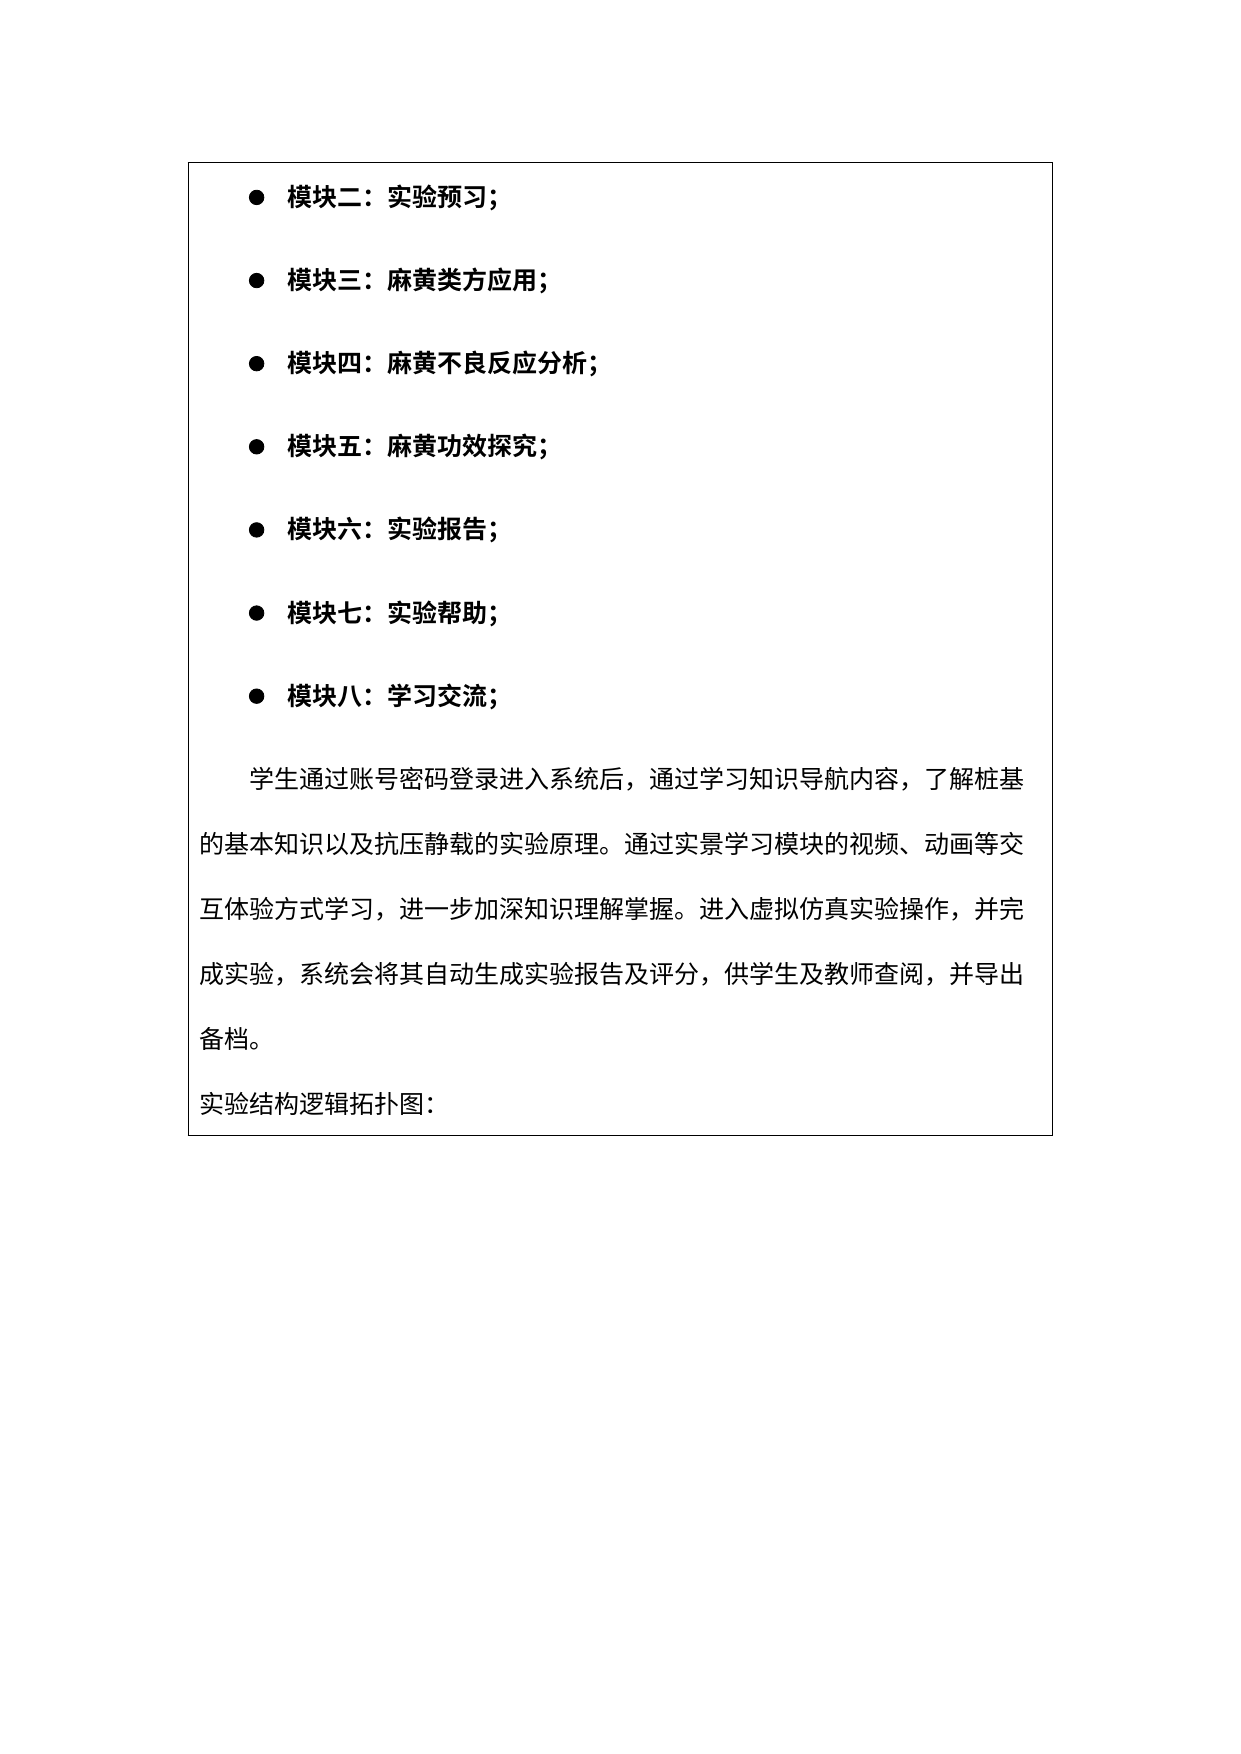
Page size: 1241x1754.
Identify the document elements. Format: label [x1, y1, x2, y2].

table_cell [189, 163, 1052, 1135]
